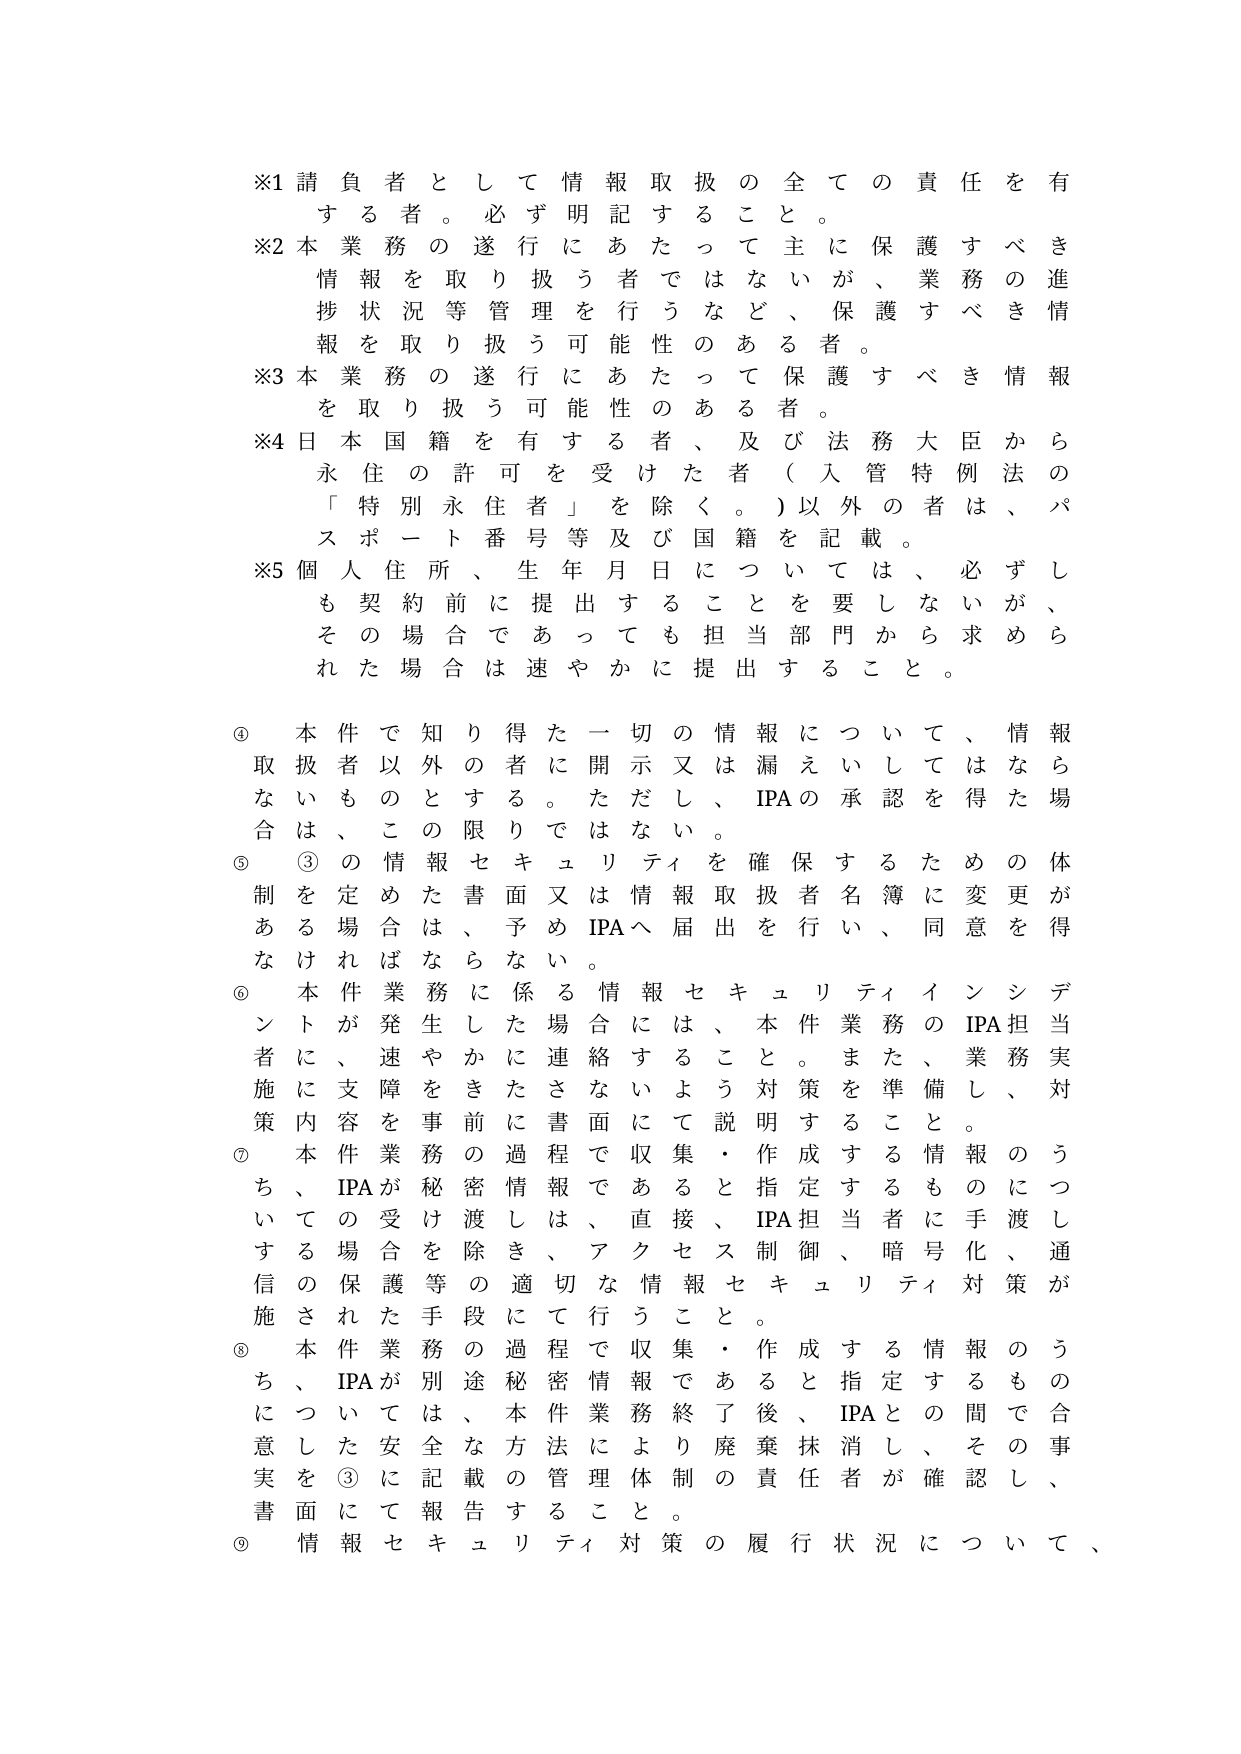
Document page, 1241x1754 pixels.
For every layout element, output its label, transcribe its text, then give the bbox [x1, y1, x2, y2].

text ⑥ 本件業務に係る情報セキュリティインシデントが発生した場合には、本件業務のIPA担当者に、速やかに連絡すること。また、業務実施に支障をきたさないよう対策を準備し、対策内容を事前に書面にて説明すること。 [212, 975, 1091, 1137]
text ※5 個人住所、生年月日については、必ずしも契約前に提出することを要しないが、その場合であっても担当部門から求められた場合は速やかに提出すること。 [253, 553, 1091, 683]
text ⑤ ③の情報セキュリティを確保するための体制を定めた書面又は情報取扱者名簿に変更がある場合は、予めIPAへ届出を行い、同意を得なければならない。 [212, 845, 1091, 975]
text ※4 日本国籍を有する者、及び法務大臣から永住の許可を受けた者（入管特例法の「特別永住者」を除く。)以外の者は、パスポート番号等及び国籍を記載。 [253, 424, 1091, 553]
text ※2 本業務の遂行にあたって主に保護すべき情報を取り扱う者ではないが、業務の進捗状況等管理を行うなど、保護すべき情報を取り扱う可能性のある者。 [253, 229, 1091, 359]
text ④ 本件で知り得た一切の情報について、情報取扱者以外の者に開示又は漏えいしてはならないものとする。ただし、IPAの承認を得た場合は、この限りではない。 [212, 716, 1091, 845]
text ※3 本業務の遂行にあたって保護すべき情報を取り扱う可能性のある者。 [253, 359, 1091, 424]
text ※1 請負者として情報取扱の全ての責任を有する者。必ず明記すること。 [253, 164, 1091, 229]
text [212, 1526, 1091, 1558]
text ⑧ 本件業務の過程で収集・作成する情報のうち、IPAが別途秘密情報であると指定するものについては、本件業務終了後、IPAとの間で合意した安全な方法により廃棄抹消し、その事実を③に記載の管理体制の責任者が確認し、書面にて報告すること。 [212, 1331, 1091, 1526]
text ⑦ 本件業務の過程で収集・作成する情報のうち、IPAが秘密情報であると指定するものについての受け渡しは、直接、IPA担当者に手渡しする場合を除き、アクセス制御、暗号化、通信の保護等の適切な情報セキュリティ対策が施された手段にて行うこと。 [212, 1137, 1091, 1331]
